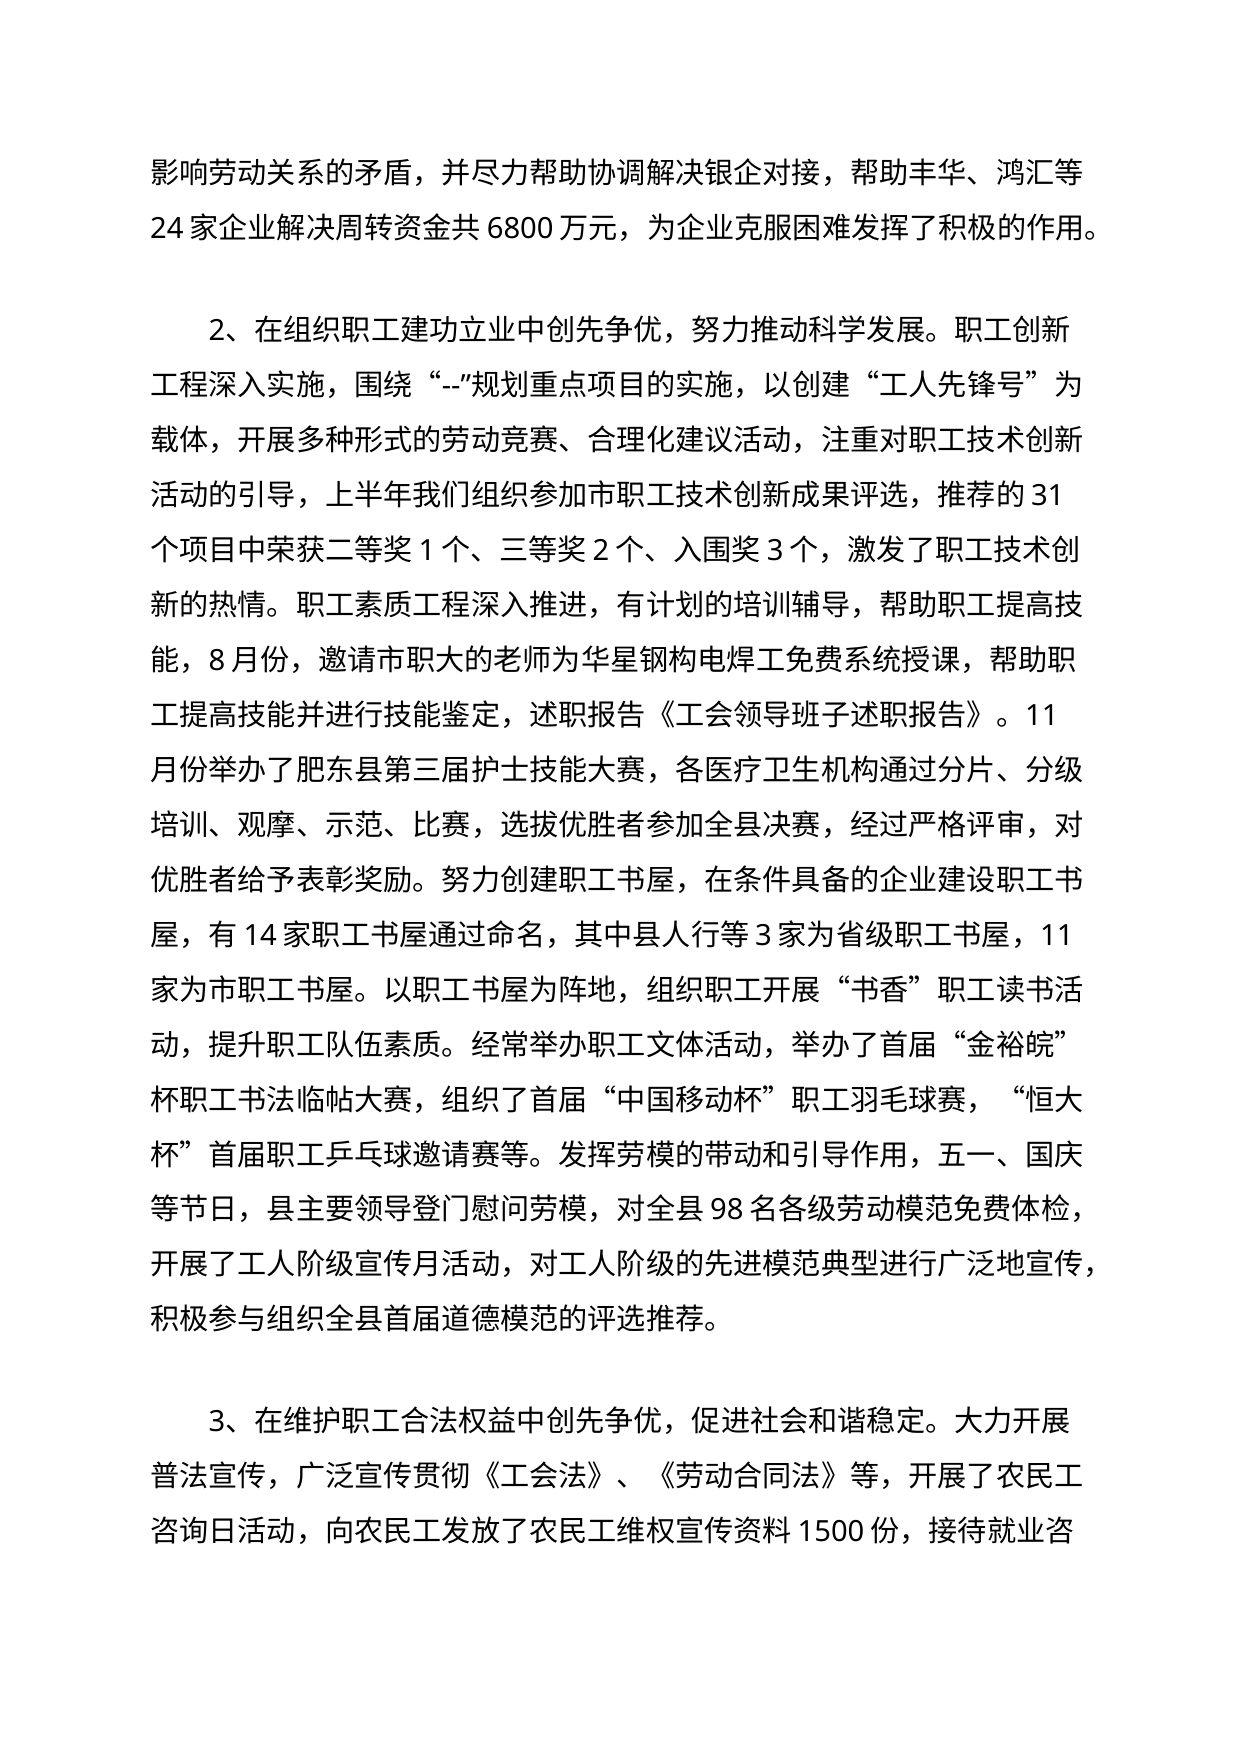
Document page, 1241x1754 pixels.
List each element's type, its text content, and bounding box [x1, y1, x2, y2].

text 2、在组织职工建功立业中创先争优，努力推动科学发展。职工创新工程深入实施，围绕“--”规划重点项目的实施，以创建“工人先锋号”为载体，开展多种形式的劳动竞赛、合理化建议活动，注重对职工技术创新活动的引导，上半年我们组织参加市职工技术创新成果评选，推荐的31个项目中荣获二等奖1个、三等奖2个、入围奖3个，激发了职工技术创新的热情。职工素质工程深入推进，有计划的培训辅导，帮助职工提高技能，8月份，邀请市职大的老师为华星钢构电焊工免费系统授课，帮助职工提高技能并进行技能鉴定，述职报告《工会领导班子述职报告》。11月份举办了肥东县第三届护士技能大赛，各医疗卫生机构通过分片、分级培训、观摩、示范、比赛，选拔优胜者参加全县决赛，经过严格评审，对优胜者给予表彰奖励。努力创建职工书屋，在条件具备的企业建设职工书屋，有14家职工书屋通过命名，其中县人行等3家为省级职工书屋，11家为市职工书屋。以职工书屋为阵地，组织职工开展“书香”职工读书活动，提升职工队伍素质。经常举办职工文体活动，举办了首届“金裕皖”杯职工书法临帖大赛，组织了首届“中国移动杯”职工羽毛球赛，“恒大杯”首届职工乒乓球邀请赛等。发挥劳模的带动和引导作用，五一、国庆等节日，县主要领导登门慰问劳模，对全县98名各级劳动模范免费体检，开展了工人阶级宣传月活动，对工人阶级的先进模范典型进行广泛地宣传，积极参与组织全县首届道德模范的评选推荐。 [150, 307, 1090, 1338]
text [150, 150, 1090, 247]
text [150, 1398, 1090, 1550]
